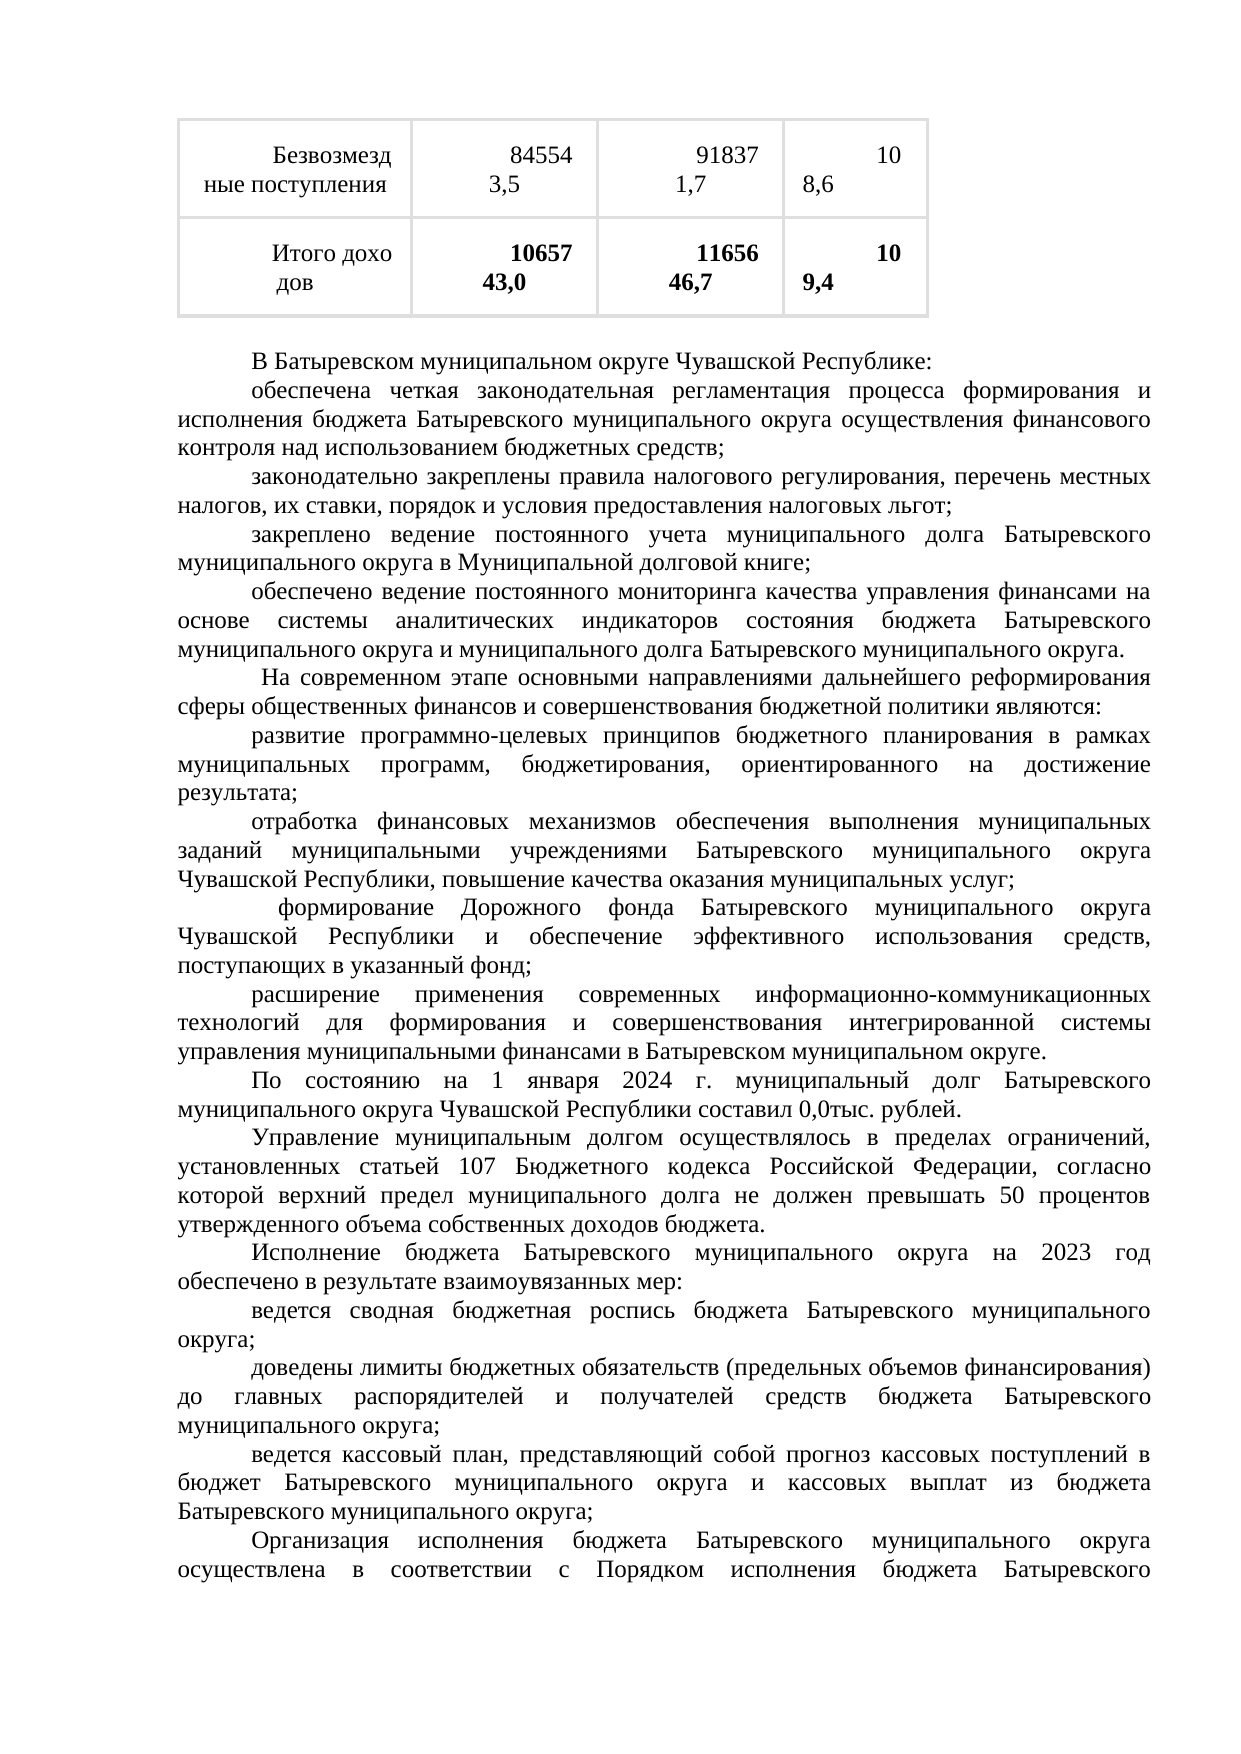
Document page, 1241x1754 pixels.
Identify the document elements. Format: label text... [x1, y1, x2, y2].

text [177, 1525, 1152, 1582]
text доведены лимиты бюджетных обязательств (предельных объемов финансирования) до главных распорядителей и получателей средств бюджета Батыревского муниципального округа; [177, 1352, 1152, 1439]
text Управление муниципальным долгом осуществлялось в пределах ограничений, установленных статьей 107 Бюджетного кодекса Российской Федерации, согласно которой верхний предел муниципального долга не должен превышать 50 процентов утвержденного объема собственных доходов бюджета. [177, 1122, 1152, 1237]
text отработка финансовых механизмов обеспечения выполнения муниципальных заданий муниципальными учреждениями Батыревского муниципального округа Чувашской Республики, повышение качества оказания муниципальных услуг; [177, 806, 1152, 892]
table_cell 918371,7 [599, 121, 782, 216]
text На современном этапе основными направлениями дальнейшего реформирования сферы общественных финансов и совершенствования бюджетной политики являются: [177, 662, 1152, 720]
text закреплено ведение постоянного учета муниципального долга Батыревского муниципального округа в Муниципальной долговой книге; [177, 519, 1152, 576]
text ведется кассовый план, представляющий собой прогноз кассовых поступлений в бюджет Батыревского муниципального округа и кассовых выплат из бюджета Батыревского муниципального округа; [177, 1439, 1152, 1525]
text В Батыревском муниципальном округе Чувашской Республике: [177, 346, 1152, 375]
text обеспечено ведение постоянного мониторинга качества управления финансами на основе системы аналитических индикаторов состояния бюджета Батыревского муниципального округа и муниципального долга Батыревского муниципального округа. [177, 576, 1152, 662]
text законодательно закреплены правила налогового регулирования, перечень местных налогов, их ставки, порядок и условия предоставления налоговых льгот; [177, 461, 1152, 519]
text расширение применения современных информационно-коммуникационных технологий для формирования и совершенствования интегрированной системы управления муниципальными финансами в Батыревском муниципальном округе. [177, 979, 1152, 1065]
table_cell 108,6 [785, 121, 926, 216]
text формирование Дорожного фонда Батыревского муниципального округа Чувашской Республики и обеспечение эффективного использования средств, поступающих в указанный фонд; [177, 892, 1152, 979]
table_cell 845543,5 [413, 121, 596, 216]
text ведется сводная бюджетная роспись бюджета Батыревского муниципального округа; [177, 1295, 1152, 1352]
text Исполнение бюджета Батыревского муниципального округа на 2023 год обеспечено в результате взаимоувязанных мер: [177, 1237, 1152, 1295]
table_cell 109,4 [785, 219, 926, 314]
table_cell 1065743,0 [413, 219, 596, 314]
table_cell Итого доходов [180, 219, 410, 314]
table_cell 1165646,7 [599, 219, 782, 314]
table_cell Безвозмездные поступления [180, 121, 410, 216]
text развитие программно-целевых принципов бюджетного планирования в рамках муниципальных программ, бюджетирования, ориентированного на достижение результата; [177, 720, 1152, 806]
text обеспечена четкая законодательная регламентация процесса формирования и исполнения бюджета Батыревского муниципального округа осуществления финансового контроля над использованием бюджетных средств; [177, 375, 1152, 461]
text По состоянию на 1 января 2024 г. муниципальный долг Батыревского муниципального округа Чувашской Республики составил 0,0тыс. рублей. [177, 1065, 1152, 1122]
